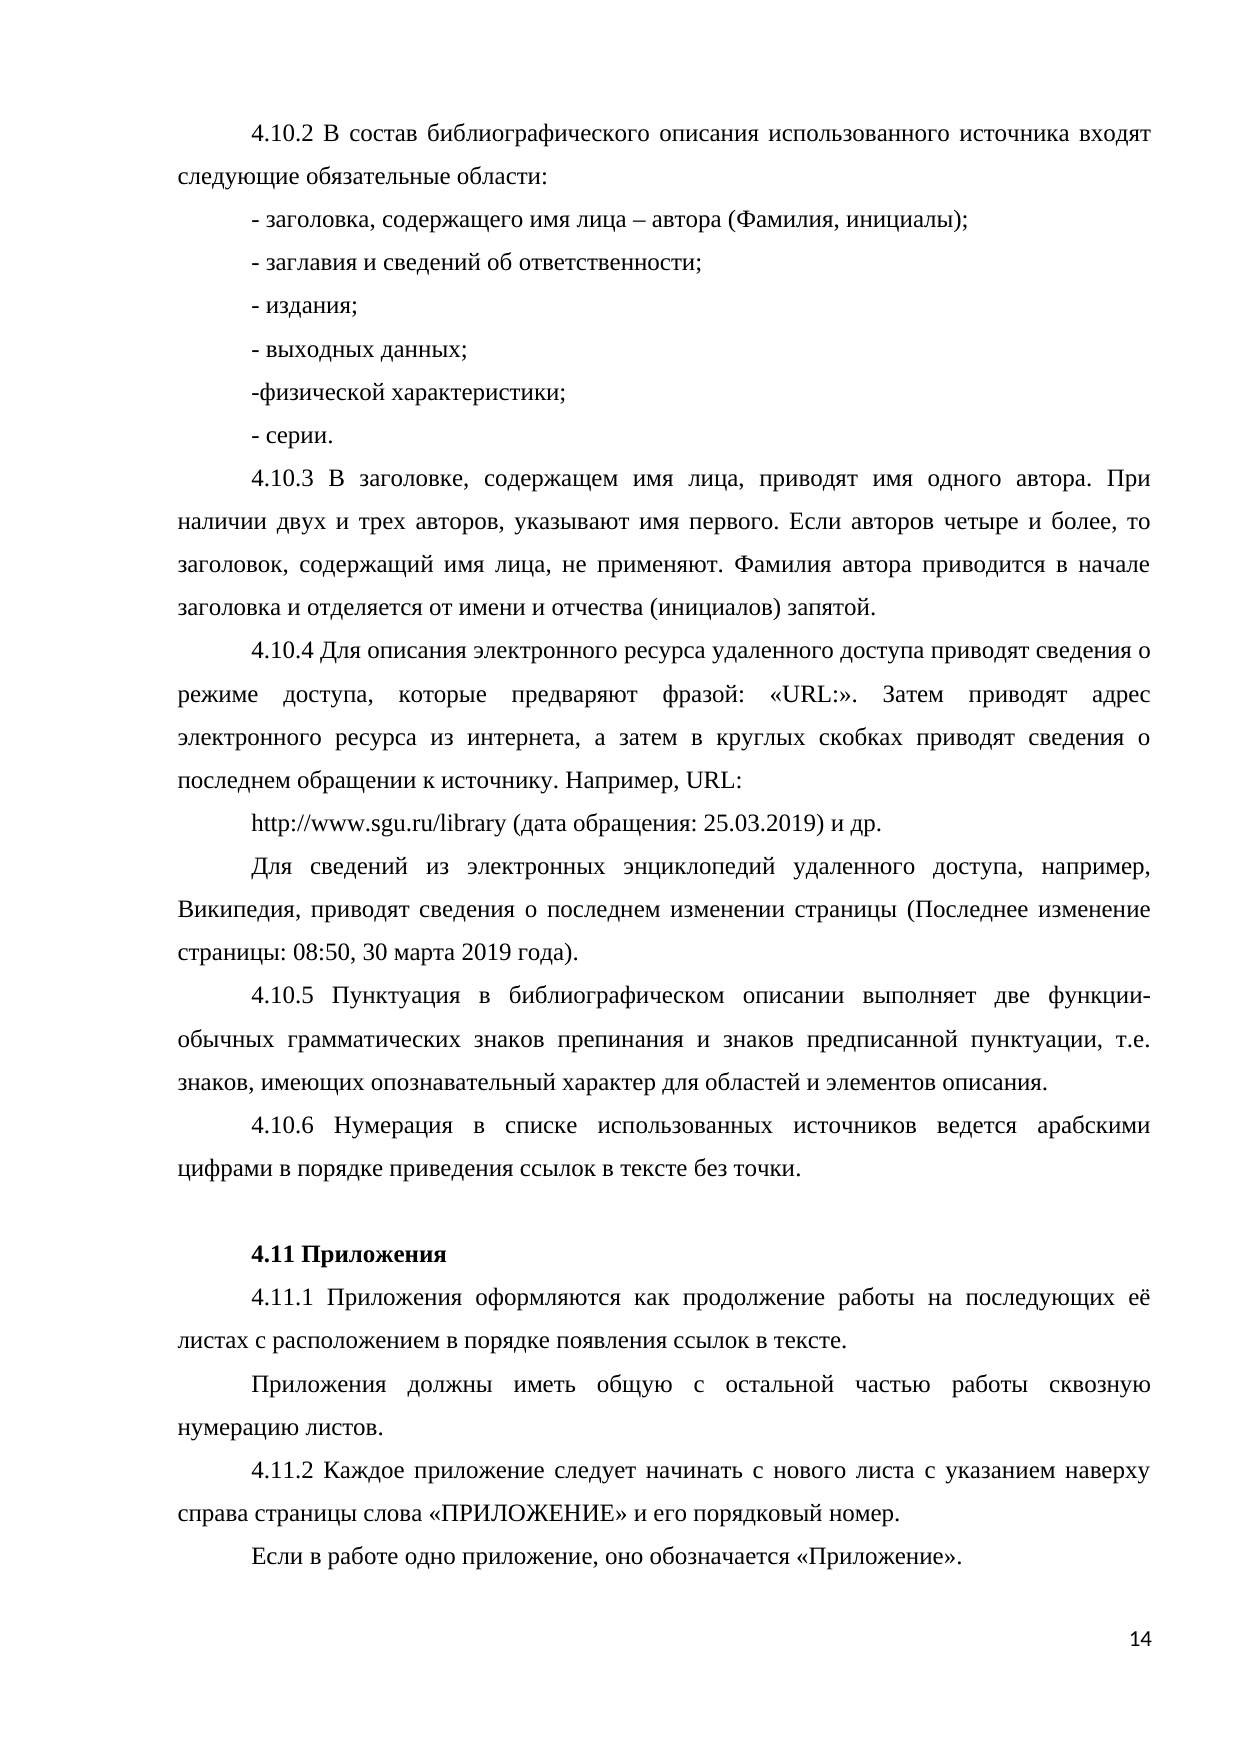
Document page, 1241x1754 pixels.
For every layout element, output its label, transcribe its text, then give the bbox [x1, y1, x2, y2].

text - издания; [177, 291, 1152, 319]
text Приложения должны иметь общую с остальной частью работы сквозную нумерацию листов. [177, 1369, 1152, 1441]
text - серии. [177, 420, 1152, 449]
text 4.10.4 Для описания электронного ресурса удаленного доступа приводят сведения о режиме доступа, которые предваряют фразой: «URL:». Затем приводят адрес электронного ресурса из интернета, а затем в круглых скобках приводят сведения о последнем обращении к источнику. Например, URL: [177, 636, 1152, 794]
text 4.10.3 В заголовке, содержащем имя лица, приводят имя одного автора. При наличии двух и трех авторов, указывают имя первого. Если авторов четыре и более, то заголовок, содержащий имя лица, не применяют. Фамилия автора приводится в начале заголовка и отделяется от имени и отчества (инициалов) запятой. [177, 463, 1152, 621]
text Для сведений из электронных энциклопедий удаленного доступа, например, Википедия, приводят сведения о последнем изменении страницы (Последнее изменение страницы: 08:50, 30 марта 2019 года). [177, 851, 1152, 966]
text http://www.sgu.ru/library (дата обращения: 25.03.2019) и др. [177, 808, 1152, 837]
text 4.10.6 Нумерация в списке использованных источников ведется арабскими цифрами в порядке приведения ссылок в тексте без точки. [177, 1110, 1152, 1182]
text -физической характеристики; [177, 377, 1152, 406]
text - заглавия и сведений об ответственности; [177, 247, 1152, 276]
text 4.10.2 В состав библиографического описания использованного источника входят следующие обязательные области: [177, 118, 1152, 190]
text 4.10.5 Пунктуация в библиографическом описании выполняет две функции- обычных грамматических знаков препинания и знаков предписанной пунктуации, т.е. знаков, имеющих опознавательный характер для областей и элементов описания. [177, 981, 1152, 1096]
text - выходных данных; [177, 334, 1152, 362]
text - заголовка, содержащего имя лица – автора (Фамилия, инициалы); [177, 204, 1152, 233]
text 4.11.1 Приложения оформляются как продолжение работы на последующих её листах с расположением в порядке появления ссылок в тексте. [177, 1282, 1152, 1354]
text Если в работе одно приложение, оно обозначается «Приложение». [177, 1541, 1152, 1570]
text 4.11 Приложения [177, 1239, 1152, 1268]
text 4.11.2 Каждое приложение следует начинать с нового листа с указанием наверху справа страницы слова «ПРИЛОЖЕНИЕ» и его порядковый номер. [177, 1455, 1152, 1527]
